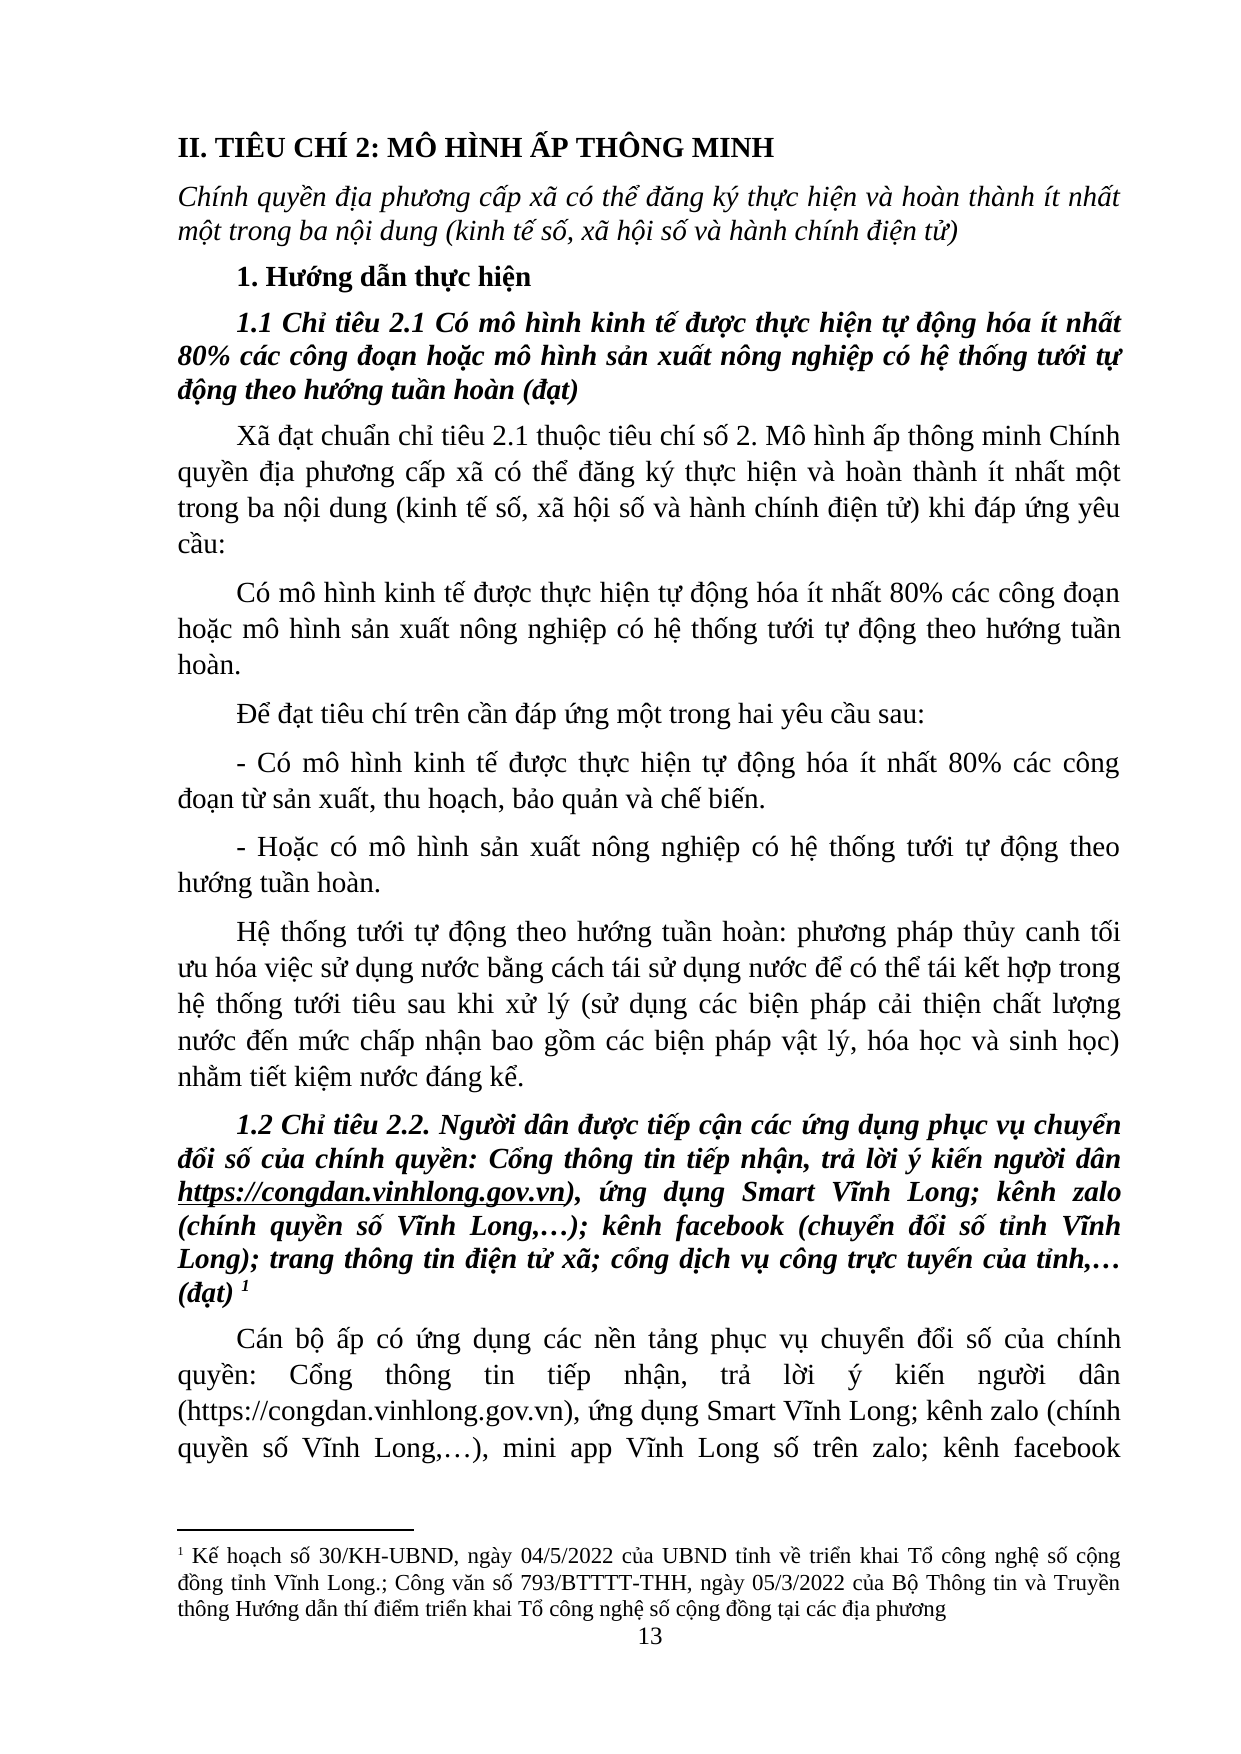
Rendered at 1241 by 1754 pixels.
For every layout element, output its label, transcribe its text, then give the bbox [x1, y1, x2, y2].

text 1.1 Chỉ tiêu 2.1 Có mô hình kinh tế được thực hiện tự động hóa ít nhất 80% các công đoạn hoặc mô hình sản xuất nông nghiệp có hệ thống tưới tự động theo hướng tuần hoàn (đạt) [177, 305, 1122, 406]
text Hệ thống tưới tự động theo hướng tuần hoàn: phương pháp thủy canh tối ưu hóa việc sử dụng nước bằng cách tái sử dụng nước để có thể tái kết hợp trong hệ thống tưới tiêu sau khi xử lý (sử dụng các biện pháp cải thiện chất lượng nước đến mức chấp nhận bao gồm các biện pháp vật lý, hóa học và sinh học) nhằm tiết kiệm nước đáng kể. [177, 914, 1122, 1092]
text 1.2 Chỉ tiêu 2.2. Người dân được tiếp cận các ứng dụng phục vụ chuyển đổi số của chính quyền: Cổng thông tin tiếp nhận, trả lời ý kiến người dân https://congdan.vinhlong.gov.vn), ứng dụng Smart Vĩnh Long; kênh zalo (chính quyền số Vĩnh Long,…); kênh facebook (chuyển đổi số tỉnh Vĩnh Long); trang thông tin điện tử xã; cổng dịch vụ công trực tuyến của tỉnh,… (đạt) [177, 1107, 1122, 1309]
text Có mô hình kinh tế được thực hiện tự động hóa ít nhất 80% các công đoạn hoặc mô hình sản xuất nông nghiệp có hệ thống tưới tự động theo hướng tuần hoàn. [177, 575, 1122, 681]
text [177, 1321, 1122, 1463]
text 1. Hướng dẫn thực hiện [177, 259, 1122, 292]
text - Có mô hình kinh tế được thực hiện tự động hóa ít nhất 80% các công đoạn từ sản xuất, thu hoạch, bảo quản và chế biến. [177, 745, 1122, 814]
text - Hoặc có mô hình sản xuất nông nghiệp có hệ thống tưới tự động theo hướng tuần hoàn. [177, 829, 1122, 899]
text Chính quyền địa phương cấp xã có thể đăng ký thực hiện và hoàn thành ít nhất một trong ba nội dung (kinh tế số, xã hội số và hành chính điện tử) [177, 179, 1122, 246]
text II. TIÊU CHÍ 2: MÔ HÌNH ẤP THÔNG MINH [177, 131, 1122, 164]
text Để đạt tiêu chí trên cần đáp ứng một trong hai yêu cầu sau: [177, 696, 1122, 729]
text Xã đạt chuẩn chỉ tiêu 2.1 thuộc tiêu chí số 2. Mô hình ấp thông minh Chính quyền địa phương cấp xã có thể đăng ký thực hiện và hoàn thành ít nhất một trong ba nội dung (kinh tế số, xã hội số và hành chính điện tử) khi đáp ứng yêu cầu: [177, 418, 1122, 560]
